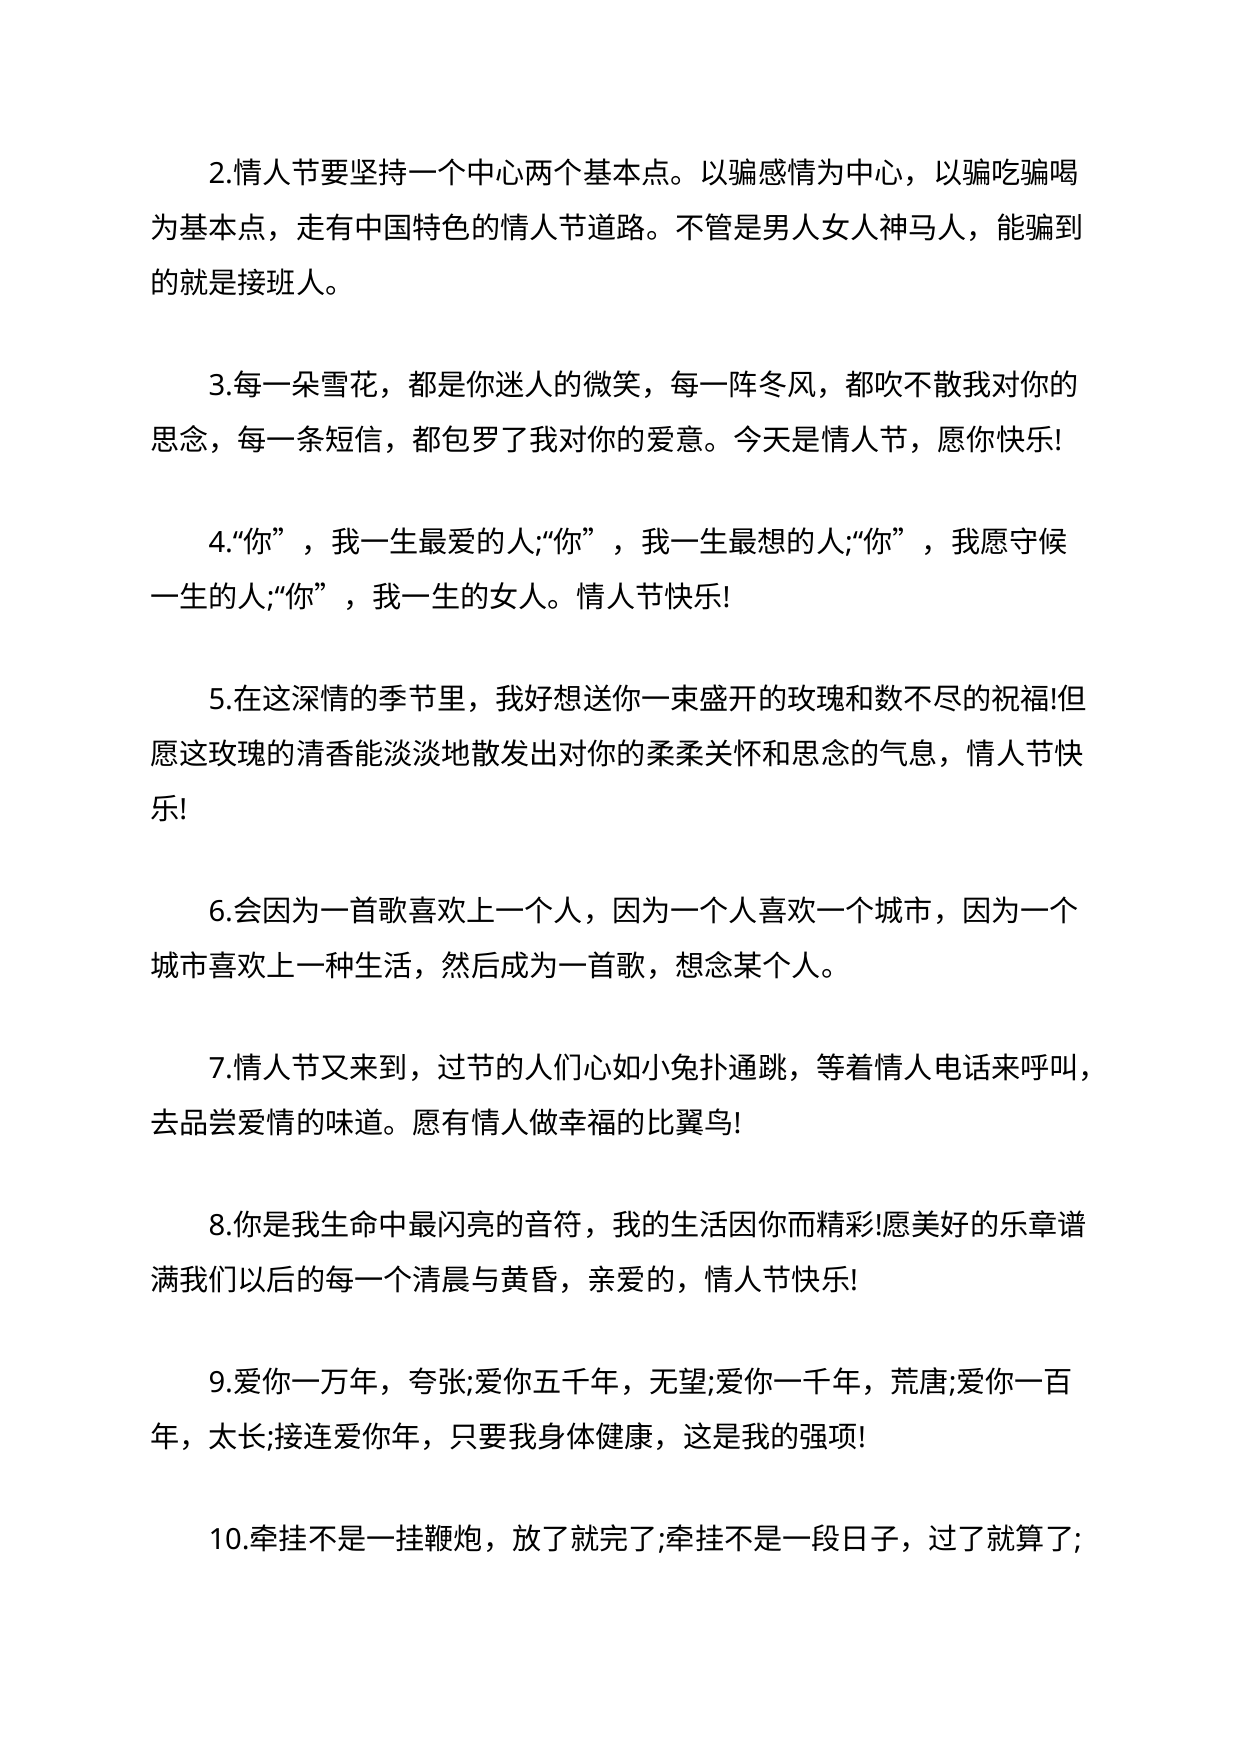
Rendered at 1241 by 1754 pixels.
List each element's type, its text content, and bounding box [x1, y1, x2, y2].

text 2.情人节要坚持一个中心两个基本点。以骗感情为中心，以骗吃骗喝为基本点，走有中国特色的情人节道路。不管是男人女人神马人，能骗到的就是接班人。 [150, 150, 1090, 302]
text 4.“你”，我一生最爱的人;“你”，我一生最想的人;“你”，我愿守候一生的人;“你”，我一生的女人。情人节快乐! [150, 519, 1090, 616]
text 3.每一朵雪花，都是你迷人的微笑，每一阵冬风，都吹不散我对你的思念，每一条短信，都包罗了我对你的爱意。今天是情人节，愿你快乐! [150, 362, 1090, 459]
text 6.会因为一首歌喜欢上一个人，因为一个人喜欢一个城市，因为一个城市喜欢上一种生活，然后成为一首歌，想念某个人。 [150, 887, 1090, 985]
text 5.在这深情的季节里，我好想送你一束盛开的玫瑰和数不尽的祝福!但愿这玫瑰的清香能淡淡地散发出对你的柔柔关怀和思念的气息，情人节快乐! [150, 676, 1090, 828]
text 9.爱你一万年，夸张;爱你五千年，无望;爱你一千年，荒唐;爱你一百年，太长;接连爱你年，只要我身体健康，这是我的强项! [150, 1358, 1090, 1456]
text 8.你是我生命中最闪亮的音符，我的生活因你而精彩!愿美好的乐章谱满我们以后的每一个清晨与黄昏，亲爱的，情人节快乐! [150, 1201, 1090, 1299]
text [150, 1515, 1090, 1558]
text 7.情人节又来到，过节的人们心如小兔扑通跳，等着情人电话来呼叫，去品尝爱情的味道。愿有情人做幸福的比翼鸟! [150, 1044, 1090, 1142]
